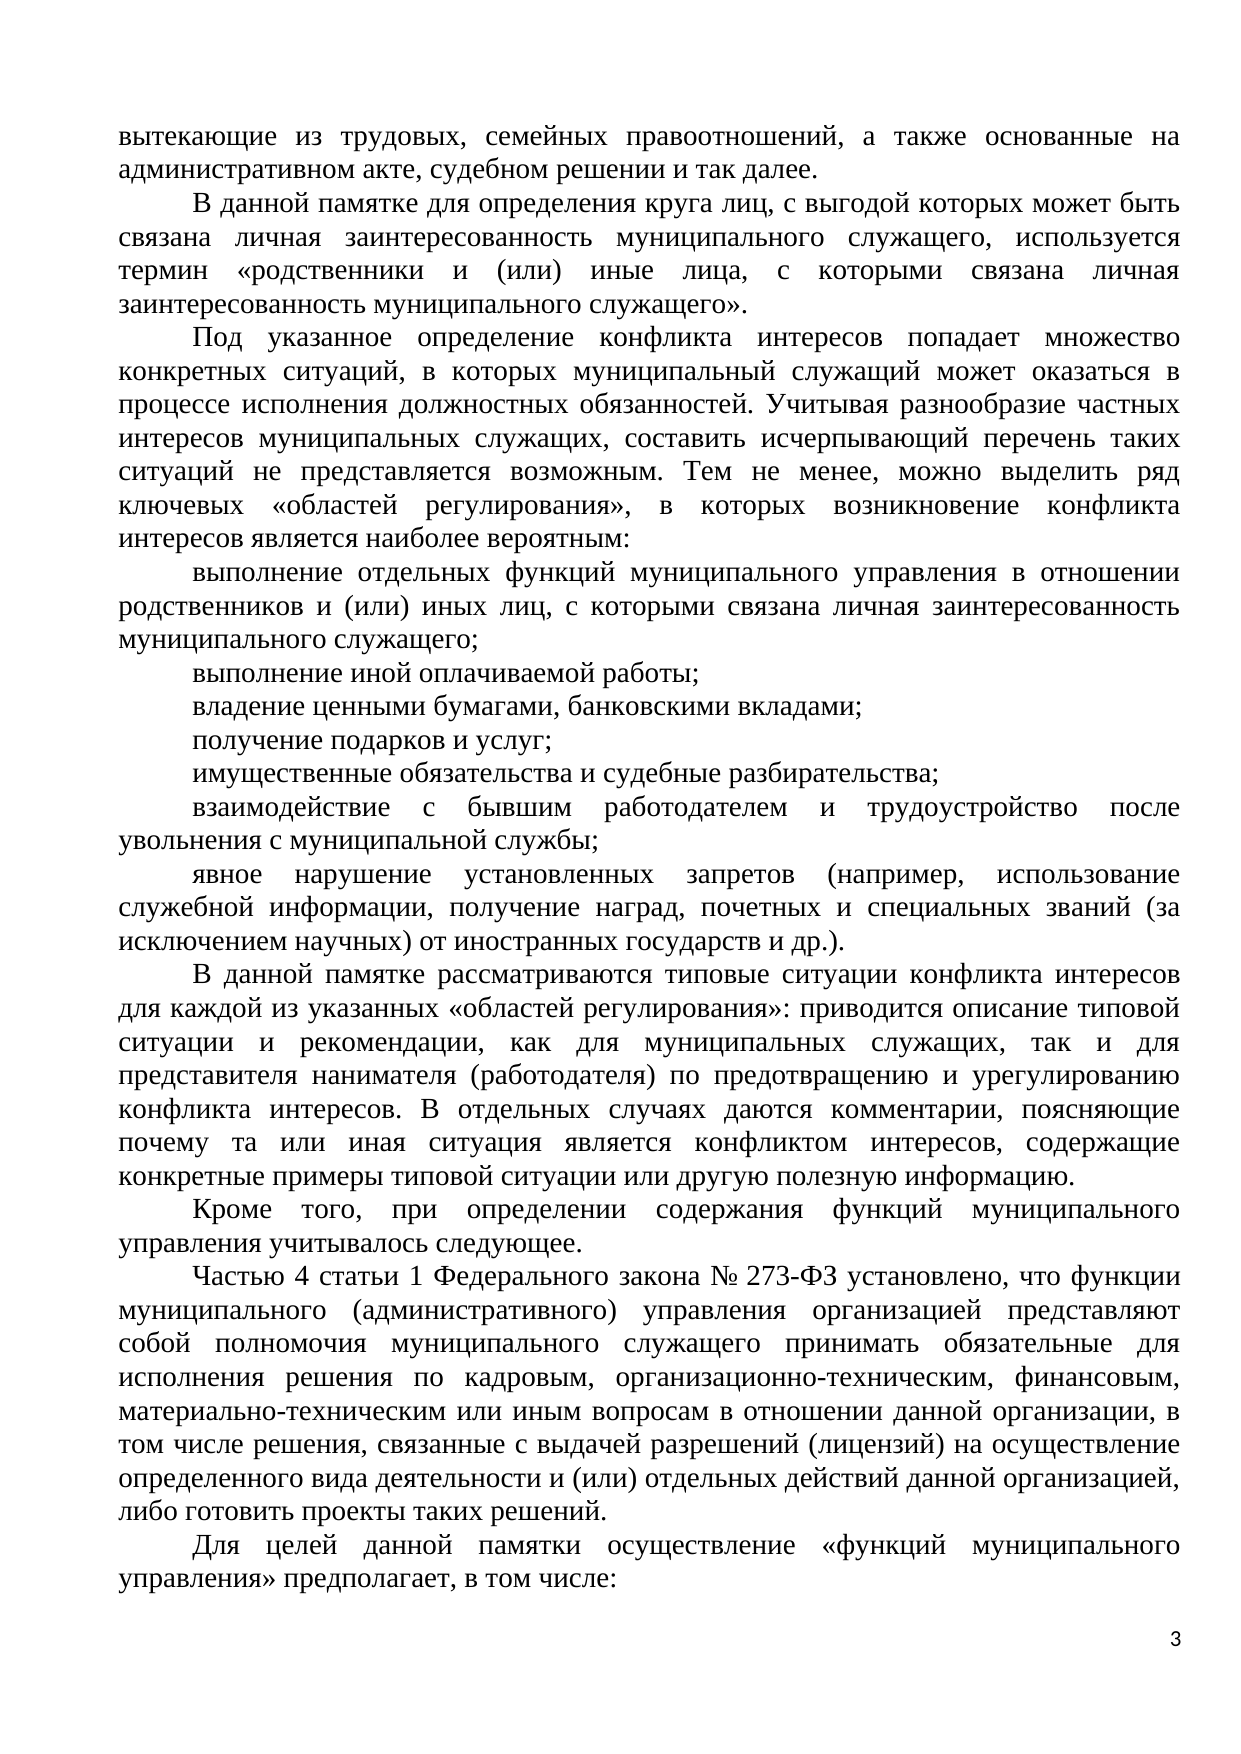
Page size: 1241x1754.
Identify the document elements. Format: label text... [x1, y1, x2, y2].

text В данной памятке для определения круга лиц, с выгодой которых может быть связана личная заинтересованность муниципального служащего, используется термин «родственники и (или) иные лица, с которыми связана личная заинтересованность муниципального служащего». [118, 185, 1181, 319]
text получение подарков и услуг; [118, 722, 1181, 755]
text выполнение иной оплачиваемой работы; [118, 655, 1181, 688]
text явное нарушение установленных запретов (например, использование служебной информации, получение наград, почетных и специальных званий (за исключением научных) от иностранных государств и др.). [118, 856, 1181, 957]
text Частью 4 статьи 1 Федерального закона № 273-ФЗ установлено, что функции муниципального (административного) управления организацией представляют собой полномочия муниципального служащего принимать обязательные для исполнения решения по кадровым, организационно-техническим, финансовым, материально-техническим или иным вопросам в отношении данной организации, в том числе решения, связанные с выдачей разрешений (лицензий) на осуществление определенного вида деятельности и (или) отдельных действий данной организацией, либо готовить проекты таких решений. [118, 1258, 1181, 1527]
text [118, 118, 1181, 185]
text В данной памятке рассматриваются типовые ситуации конфликта интересов для каждой из указанных «областей регулирования»: приводится описание типовой ситуации и рекомендации, как для муниципальных служащих, так и для представителя нанимателя (работодателя) по предотвращению и урегулированию конфликта интересов. В отдельных случаях даются комментарии, поясняющие почему та или иная ситуация является конфликтом интересов, содержащие конкретные примеры типовой ситуации или другую полезную информацию. [118, 957, 1181, 1191]
text имущественные обязательства и судебные разбирательства; [118, 755, 1181, 789]
text взаимодействие с бывшим работодателем и трудоустройство после увольнения с муниципальной службы; [118, 789, 1181, 856]
text владение ценными бумагами, банковскими вкладами; [118, 688, 1181, 722]
text Под указанное определение конфликта интересов попадает множество конкретных ситуаций, в которых муниципальный служащий может оказаться в процессе исполнения должностных обязанностей. Учитывая разнообразие частных интересов муниципальных служащих, составить исчерпывающий перечень таких ситуаций не представляется возможным. Тем не менее, можно выделить ряд ключевых «областей регулирования», в которых возникновение конфликта интересов является наиболее вероятным: [118, 319, 1181, 554]
text Кроме того, при определении содержания функций муниципального управления учитывалось следующее. [118, 1191, 1181, 1258]
text Для целей данной памятки осуществление «функций муниципального управления» предполагает, в том числе: [118, 1527, 1181, 1594]
text выполнение отдельных функций муниципального управления в отношении родственников и (или) иных лиц, с которыми связана личная заинтересованность муниципального служащего; [118, 554, 1181, 655]
